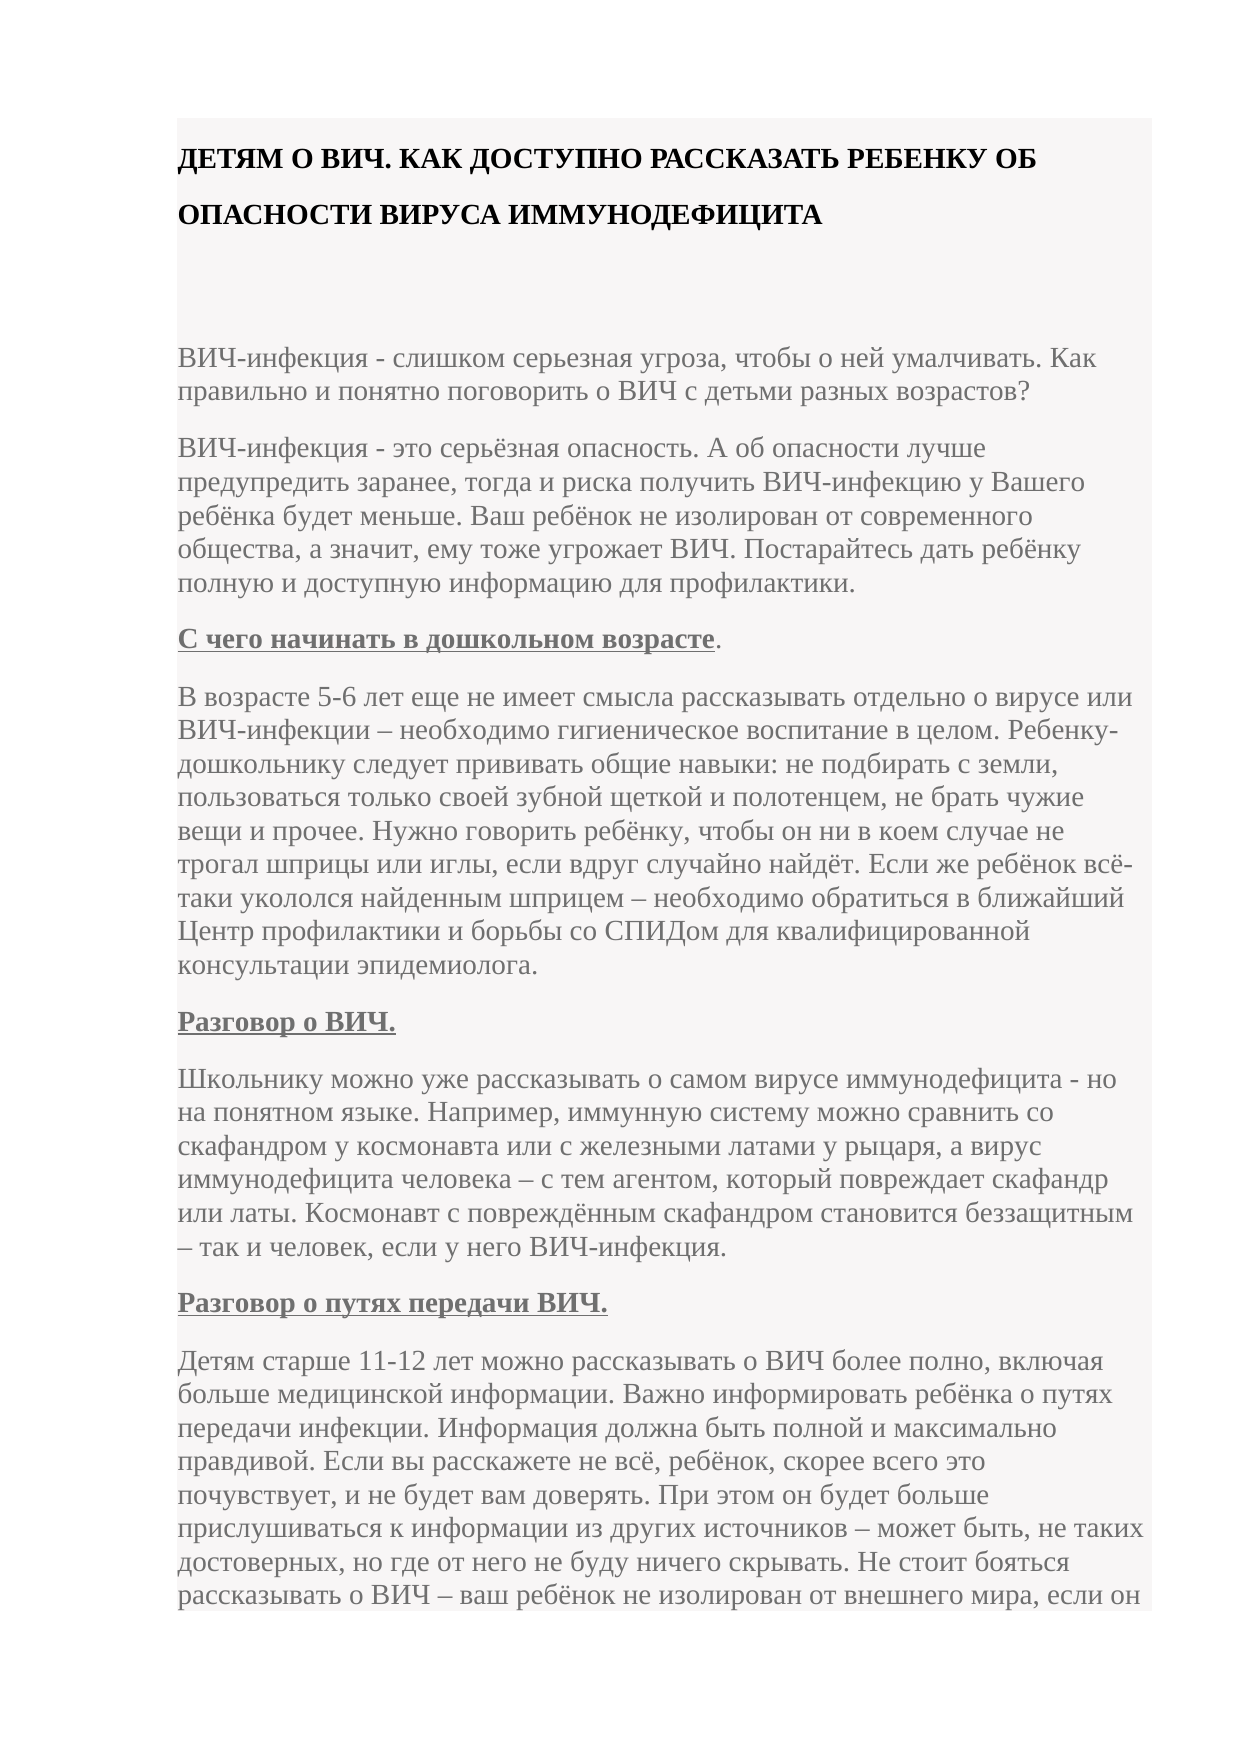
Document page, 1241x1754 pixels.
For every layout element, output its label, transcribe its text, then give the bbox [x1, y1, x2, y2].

text Школьнику можно уже рассказывать о самом вирусе иммунодефицита - но на понятном языке. Например, иммунную систему можно сравнить со скафандром у космонавта или с железными латами у рыцаря, а вирус иммунодефицита человека – с тем агентом, который повреждает скафандр или латы. Космонавт с повреждённым скафандром становится беззащитным – так и человек, если у него ВИЧ-инфекция. [177, 1061, 1152, 1262]
text ДЕТЯМ О ВИЧ. КАК ДОСТУПНО РАССКАЗАТЬ РЕБЕНКУ ОБ ОПАСНОСТИ ВИРУСА ИММУНОДЕФИЦИТА [177, 118, 1152, 231]
text С чего начинать в дошкольном возрасте. [177, 622, 1152, 655]
text ВИЧ-инфекция - слишком серьезная угроза, чтобы о ней умалчивать. Как правильно и понятно поговорить о ВИЧ с детьми разных возрастов? [177, 340, 1152, 407]
text В возрасте 5-6 лет еще не имеет смысла рассказывать отдельно о вирусе или ВИЧ-инфекции – необходимо гигиеническое воспитание в целом. Ребенку-дошкольнику следует прививать общие навыки: не подбирать с земли, пользоваться только своей зубной щеткой и полотенцем, не брать чужие вещи и прочее. Нужно говорить ребёнку, чтобы он ни в коем случае не трогал шприцы или иглы, если вдруг случайно найдёт. Если же ребёнок всё-таки укололся найденным шприцем – необходимо обратиться в ближайший Центр профилактики и борьбы со СПИДом для квалифицированной консультации эпидемиолога. [177, 679, 1152, 981]
text Разговор о ВИЧ. [177, 1004, 1152, 1037]
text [177, 1343, 1152, 1611]
text ВИЧ-инфекция - это серьёзная опасность. А об опасности лучше предупредить заранее, тогда и риска получить ВИЧ-инфекцию у Вашего ребёнка будет меньше. Ваш ребёнок не изолирован от современного общества, а значит, ему тоже угрожает ВИЧ. Постарайтесь дать ребёнку полную и доступную информацию для профилактики. [177, 431, 1152, 598]
text Разговор о путях передачи ВИЧ. [177, 1286, 1152, 1319]
